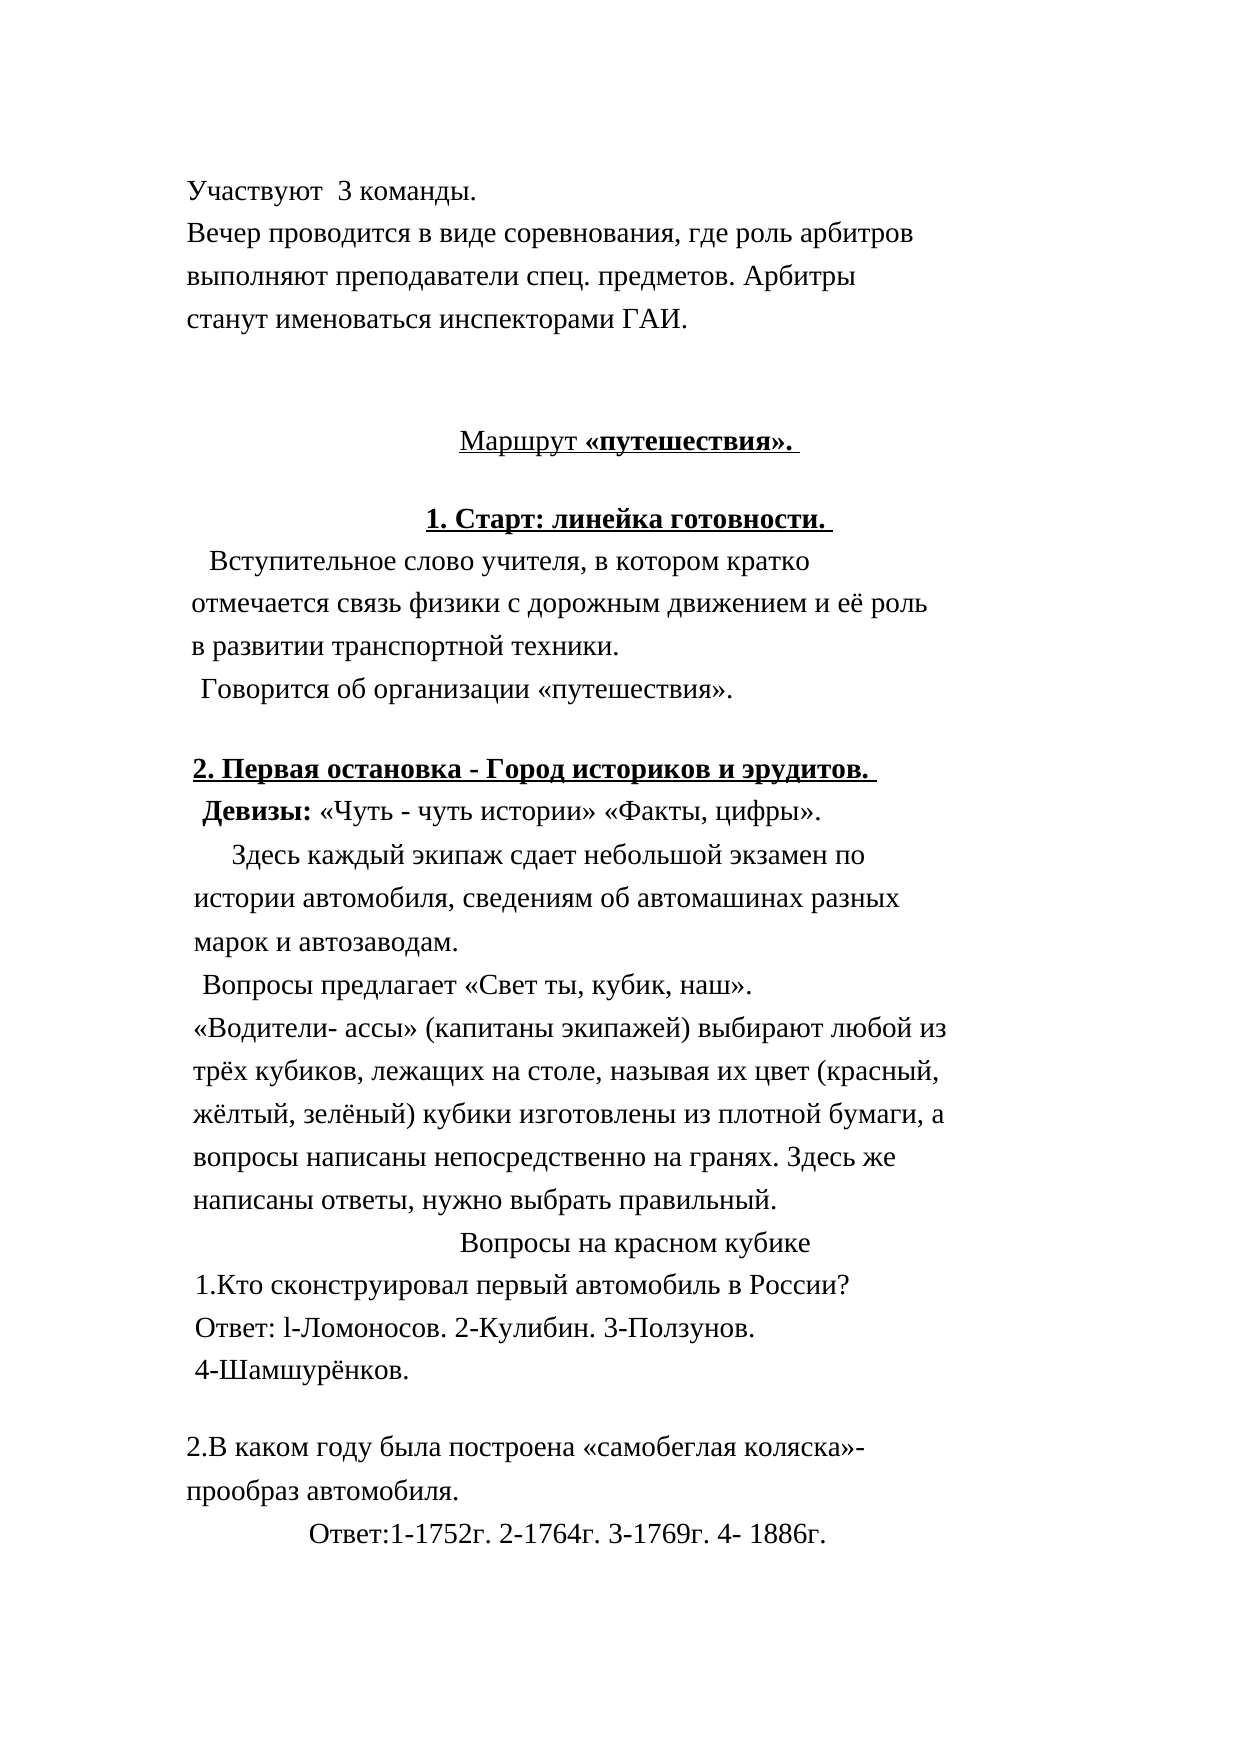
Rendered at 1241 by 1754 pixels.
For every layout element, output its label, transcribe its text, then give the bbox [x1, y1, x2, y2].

text 2. Первая остановка - Город историков и эрудитов. [192, 748, 1149, 786]
text Маршрут «путешествия». [459, 420, 1148, 457]
text Девизы: «Чуть - чуть истории» «Факты, цифры». [202, 786, 1149, 829]
text Вопросы на красном кубике [459, 1218, 1149, 1261]
text 2.В каком году была построена «самобеглая коляска»- прообраз автомобиля. [186, 1422, 1147, 1509]
text Вступительное слово учителя, в котором кратко отмечается связь физики с дорожным движением и её роль в развитии транспортной техники. [191, 536, 1124, 664]
text 1. Старт: линейка готовности. [425, 498, 1148, 536]
text Вечер проводится в виде соревнования, где роль арбитров выполняют преподаватели спец. предметов. Арбитры станут именоваться инспекторами ГАИ. [186, 208, 1108, 337]
text Здесь каждый экипаж сдает небольшой экзамен по истории автомобиля, сведениям об автомашинах разных марок и автозаводам. [193, 829, 1088, 960]
text «Водители- ассы» (капитаны экипажей) выбирают любой из трёх кубиков, лежащих на столе, называя их цвет (красный, жёлтый, зелёный) кубики изготовлены из плотной бумаги, а вопросы написаны непосредственно на гранях. Здесь же написаны ответы, нужно выбрать правильный. [193, 1003, 1149, 1218]
text Вопросы предлагает «Свет ты, кубик, наш». [202, 960, 1149, 1003]
text Участвуют 3 команды. [186, 170, 1148, 208]
text 1.Кто сконструировал первый автомобиль в России? Ответ: l-Ломоносов. 2-Кулибин. 3-Ползунов. 4-Шамшурёнков. [194, 1261, 1024, 1388]
text Ответ:1-1752г. 2-1764г. 3-1769г. 4- 1886г. [308, 1509, 1147, 1552]
text Говорится об организации «путешествия». [200, 664, 1148, 707]
